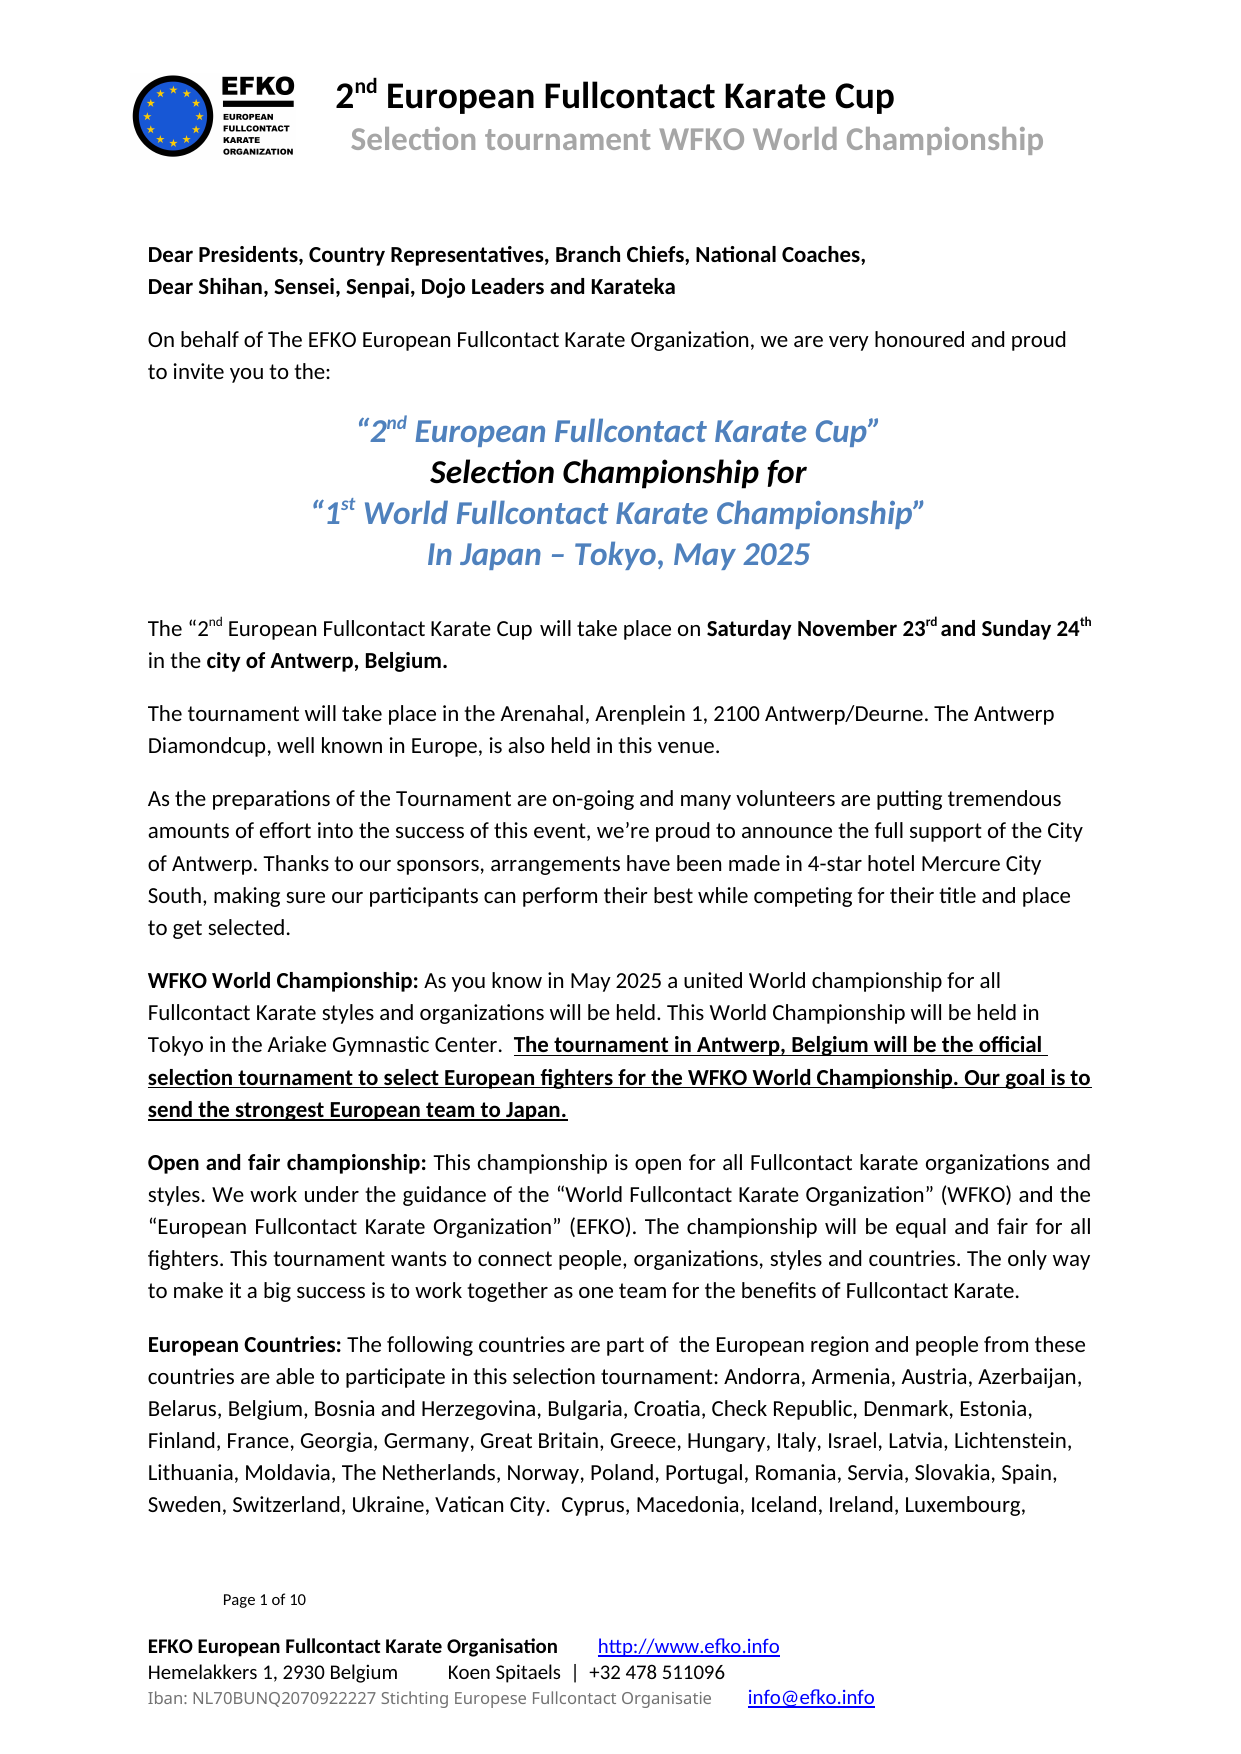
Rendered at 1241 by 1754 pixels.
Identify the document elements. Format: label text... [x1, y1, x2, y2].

text The tournament will take place in the Arenahal, Arenplein 1, 2100 Antwerp/Deurne. The Antwerp Diamondcup, well known in Europe, is also held in this venue. [148, 699, 1093, 759]
text Dear Presidents, Country Representatives, Branch Chiefs, National Coaches, Dear Shihan, Sensei, Senpai, Dojo Leaders and Karateka [148, 240, 1093, 300]
text The “2nd European Fullcontact Karate Cup will take place on Saturday November 23rd and Sunday 24th in the city of Antwerp, Belgium. [148, 614, 1093, 674]
text WFKO World Championship: As you know in May 2025 a united World championship for all Fullcontact Karate styles and organizations will be held. This World Championship will be held in Tokyo in the Ariake Gymnastic Center. The tournament in Antwerp, Belgium will be the official selection tournament to select European fighters for the WFKO World Championship. Our goal is to send the strongest European team to Japan. [148, 966, 1093, 1123]
text In Japan – Tokyo, May 2025 [148, 532, 1093, 573]
text As the preparations of the Tournament are on-going and many volunteers are putting tremendous amounts of effort into the success of this event, we’re proud to announce the full support of the City of Antwerp. Thanks to our sponsors, arrangements have been made in 4-star hotel Mercure City South, making sure our participants can perform their best while competing for their title and place to get selected. [148, 784, 1093, 941]
text Open and fair championship: This championship is open for all Fullcontact karate organizations and styles. We work under the guidance of the “World Fullcontact Karate Organization” (WFKO) and the “European Fullcontact Karate Organization” (EFKO). The championship will be equal and fair for all fighters. This tournament wants to connect people, organizations, styles and countries. The only way to make it a big success is to work together as one team for the benefits of Fullcontact Karate. [148, 1148, 1093, 1305]
text “2nd European Fullcontact Karate Cup” [148, 410, 1093, 451]
text On behalf of The EFKO European Fullcontact Karate Organization, we are very honoured and proud to invite you to the: [148, 325, 1093, 385]
text “1st World Fullcontact Karate Championship” [148, 492, 1093, 532]
picture [130, 73, 297, 160]
text Selection Championship for [148, 451, 1093, 492]
